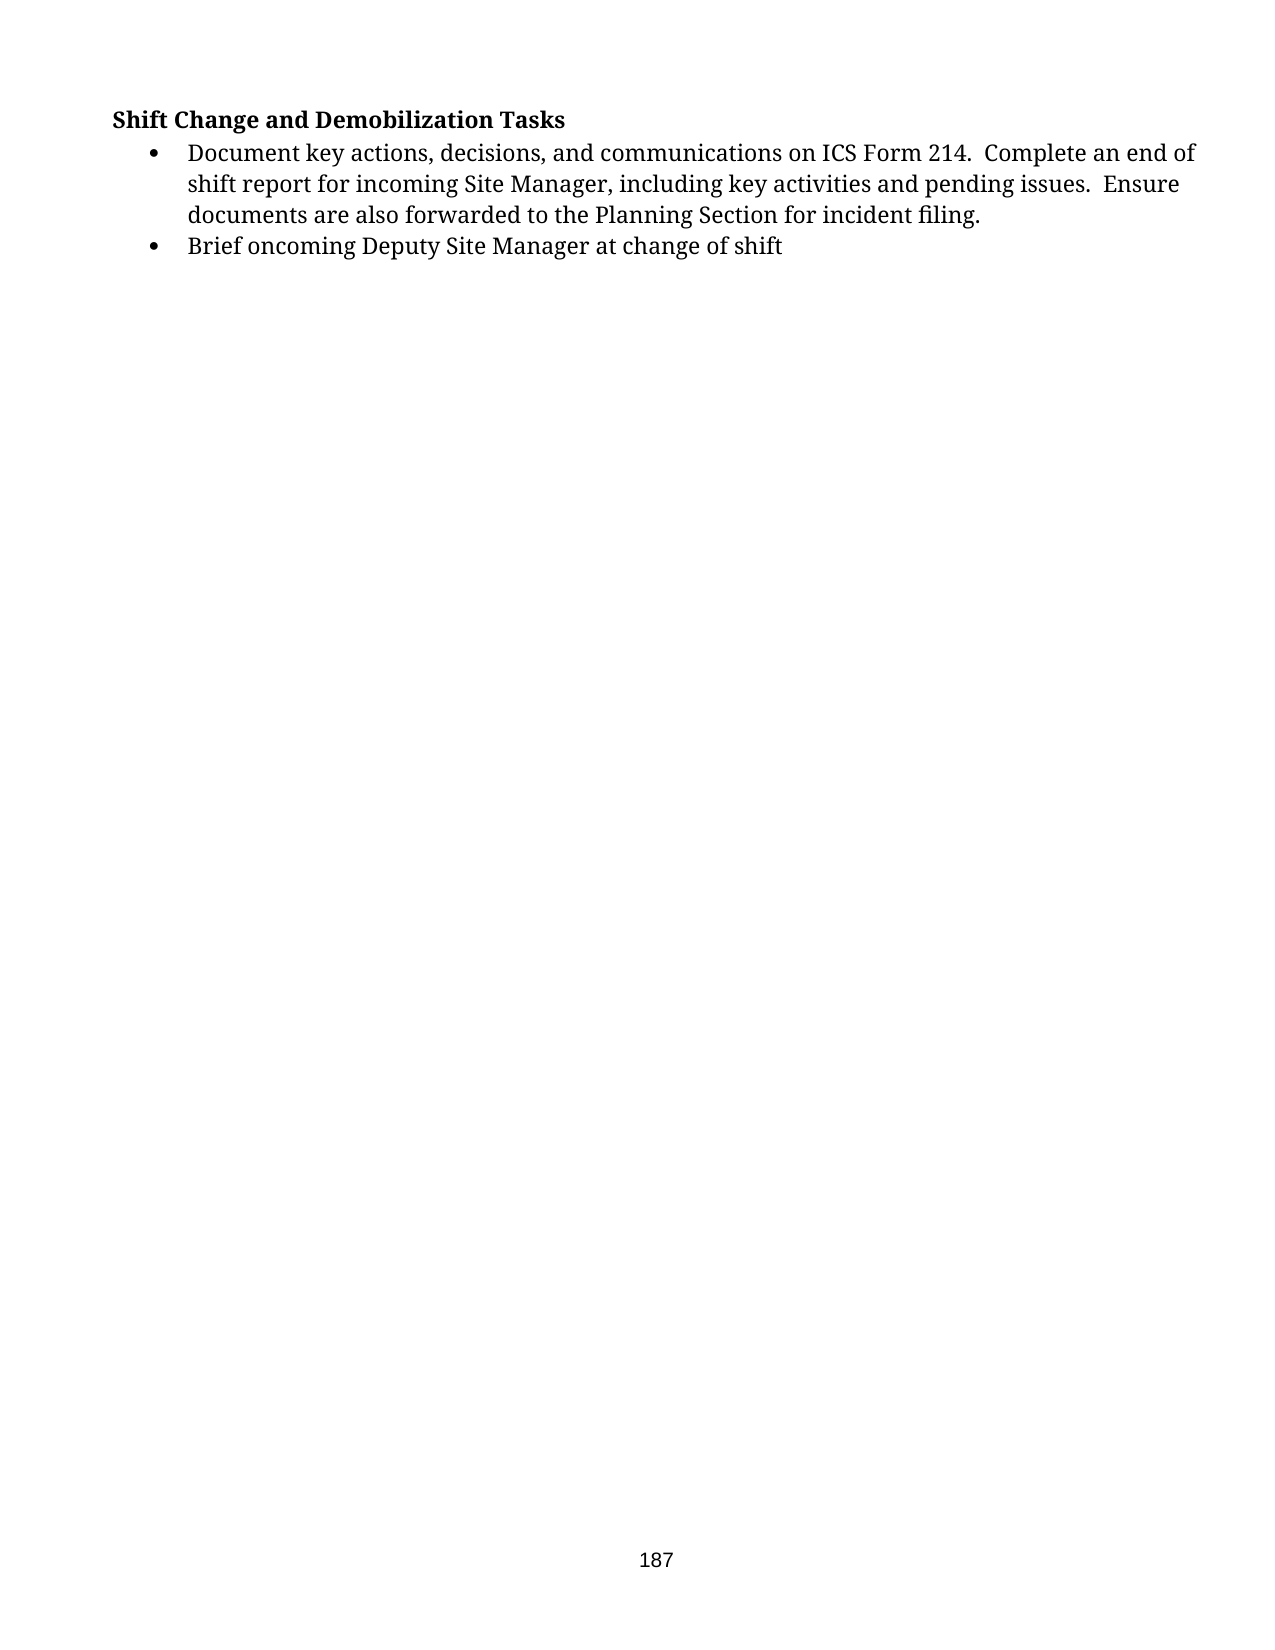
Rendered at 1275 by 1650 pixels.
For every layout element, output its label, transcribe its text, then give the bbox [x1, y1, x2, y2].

text Shift Change and Demobilization Tasks [112, 104, 1200, 135]
list Document key actions, decisions, and communications on ICS Form 214. Complete an end of shift report for incoming Site Manager, including key activities and pending issues. Ensure documents are also forwarded to the Planning Section for incident filing. [150, 137, 1200, 230]
list Brief oncoming Deputy Site Manager at change of shift [150, 230, 1200, 262]
